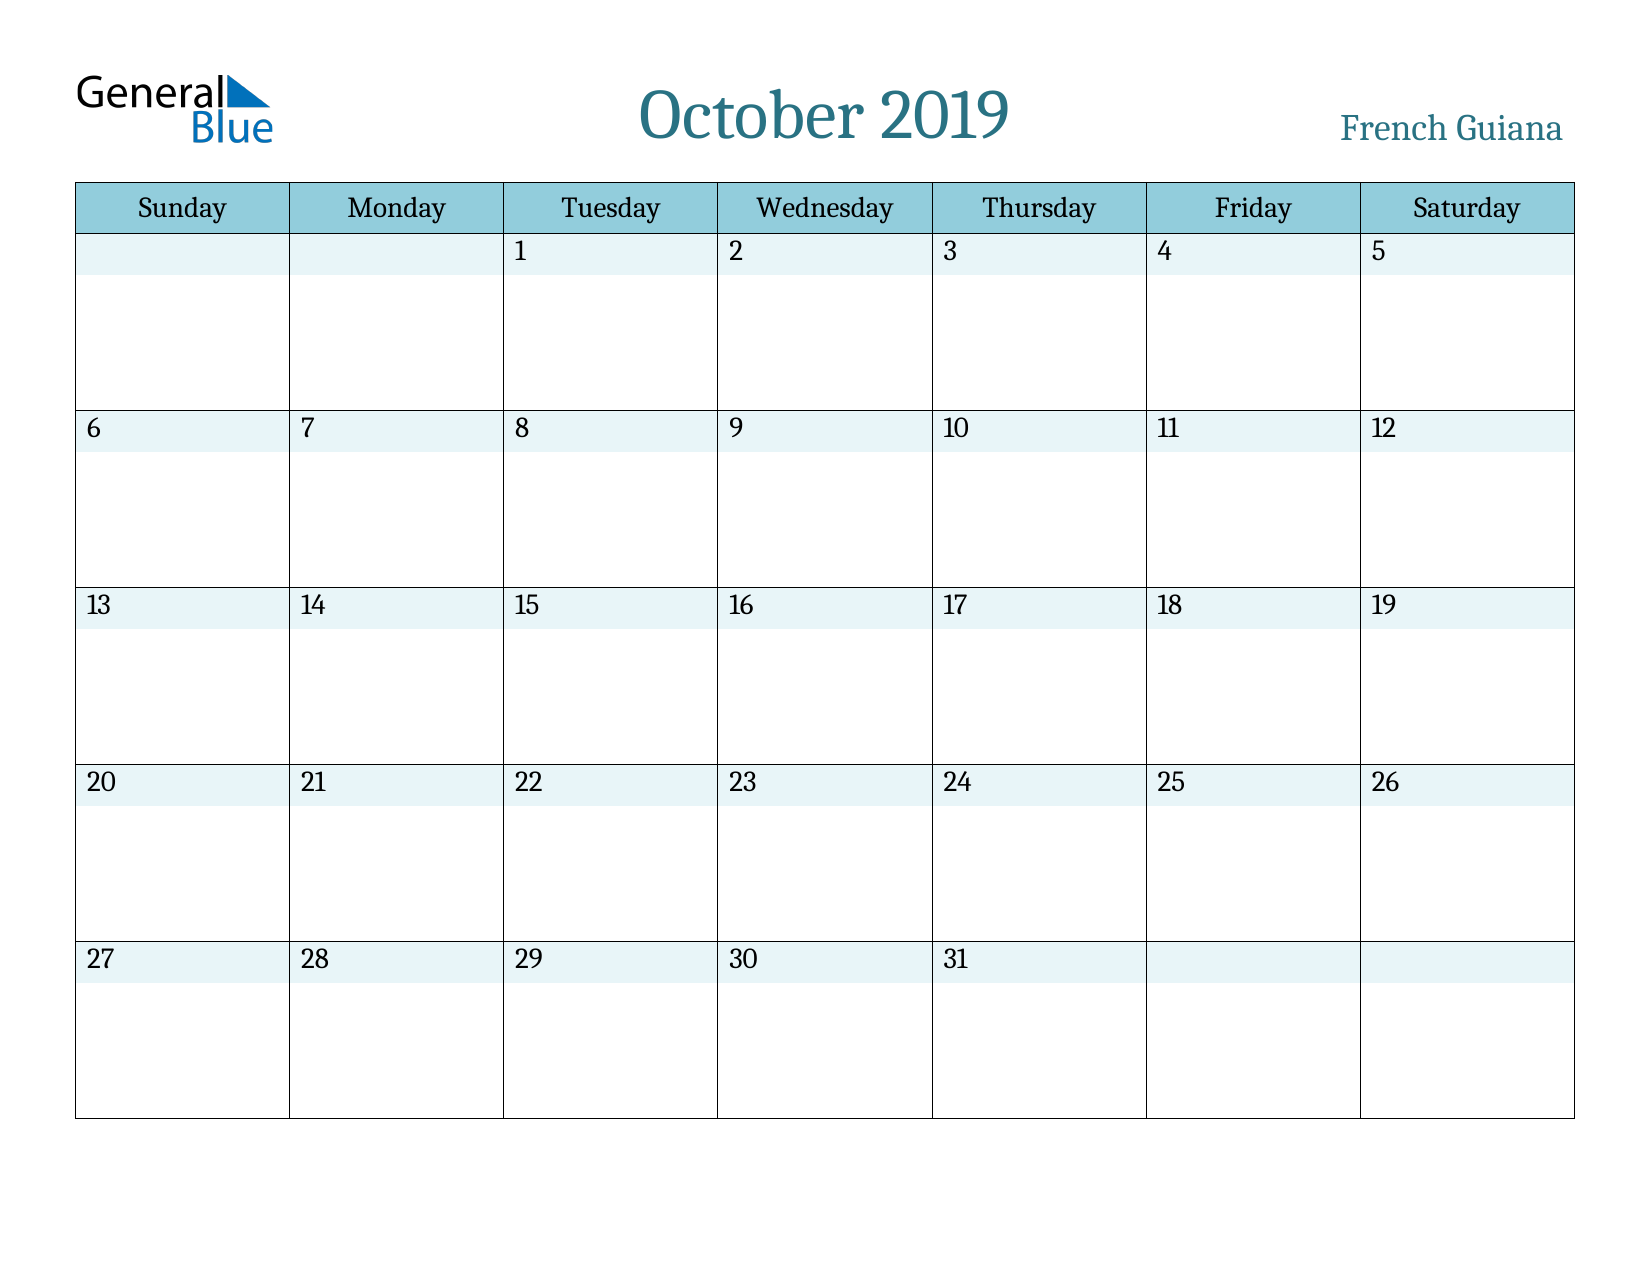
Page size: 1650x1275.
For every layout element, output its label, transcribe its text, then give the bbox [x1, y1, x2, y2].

table_cell [1147, 806, 1360, 941]
table_cell [76, 275, 289, 410]
table_cell Thursday [933, 183, 1146, 233]
table_cell [933, 629, 1146, 764]
table_cell 17 [933, 588, 1146, 629]
table_cell [1361, 452, 1574, 587]
table_cell 31 [933, 942, 1146, 983]
table_cell [1147, 629, 1360, 764]
table_cell [1361, 629, 1574, 764]
table_cell 30 [718, 942, 932, 983]
table_cell [290, 629, 503, 764]
table_cell 14 [290, 588, 503, 629]
table_cell 8 [504, 411, 717, 452]
table_cell 29 [504, 942, 717, 983]
table_cell [76, 806, 289, 941]
table_cell 9 [718, 411, 932, 452]
table_cell [933, 983, 1146, 1118]
table_cell [1147, 452, 1360, 587]
table_cell 21 [290, 765, 503, 806]
table_cell Monday [290, 183, 503, 233]
table_header [76, 75, 503, 182]
table_cell Friday [1147, 183, 1360, 233]
table_cell 23 [718, 765, 932, 806]
table_cell 1 [504, 234, 717, 275]
picture [77, 75, 273, 143]
table_cell 18 [1147, 588, 1360, 629]
table_cell 10 [933, 411, 1146, 452]
table_cell [1361, 806, 1574, 941]
table_cell Wednesday [718, 183, 932, 233]
table_cell 3 [933, 234, 1146, 275]
table_cell 26 [1361, 765, 1574, 806]
table_cell 20 [76, 765, 289, 806]
table_cell 24 [933, 765, 1146, 806]
table_cell [290, 452, 503, 587]
table_cell 12 [1361, 411, 1574, 452]
table_cell [718, 452, 932, 587]
table_cell Saturday [1361, 183, 1574, 233]
table_cell 19 [1361, 588, 1574, 629]
table_cell 25 [1147, 765, 1360, 806]
table_cell [504, 629, 717, 764]
table_cell [1361, 983, 1574, 1118]
table_cell Tuesday [504, 183, 717, 233]
table_cell [718, 806, 932, 941]
table_cell [718, 275, 932, 410]
table_cell [290, 983, 503, 1118]
table_cell [1361, 942, 1574, 983]
table_cell Sunday [76, 183, 289, 233]
table_cell 15 [504, 588, 717, 629]
table_cell [76, 234, 289, 275]
table_cell 11 [1147, 411, 1360, 452]
table_header October 2019 [504, 75, 1146, 182]
table_cell 22 [504, 765, 717, 806]
table_cell [504, 275, 717, 410]
table_cell 2 [718, 234, 932, 275]
table_cell [1147, 983, 1360, 1118]
table_cell [76, 452, 289, 587]
table_header French Guiana [1146, 75, 1574, 182]
table_cell [76, 629, 289, 764]
table_cell 4 [1147, 234, 1360, 275]
table_cell 27 [76, 942, 289, 983]
table_cell 6 [76, 411, 289, 452]
table_cell [933, 275, 1146, 410]
table_cell 5 [1361, 234, 1574, 275]
table_cell 16 [718, 588, 932, 629]
table_cell [1147, 275, 1360, 410]
table_cell [933, 452, 1146, 587]
table_cell [290, 275, 503, 410]
table_cell [290, 234, 503, 275]
table_cell 28 [290, 942, 503, 983]
table_cell 7 [290, 411, 503, 452]
table_cell [1361, 275, 1574, 410]
table_cell [76, 983, 289, 1118]
table_cell 13 [76, 588, 289, 629]
table_cell [718, 983, 932, 1118]
table_cell [290, 806, 503, 941]
table_cell [933, 806, 1146, 941]
table_cell [718, 629, 932, 764]
table_cell [504, 983, 717, 1118]
table_cell [504, 806, 717, 941]
table_cell [504, 452, 717, 587]
table_cell [1147, 942, 1360, 983]
